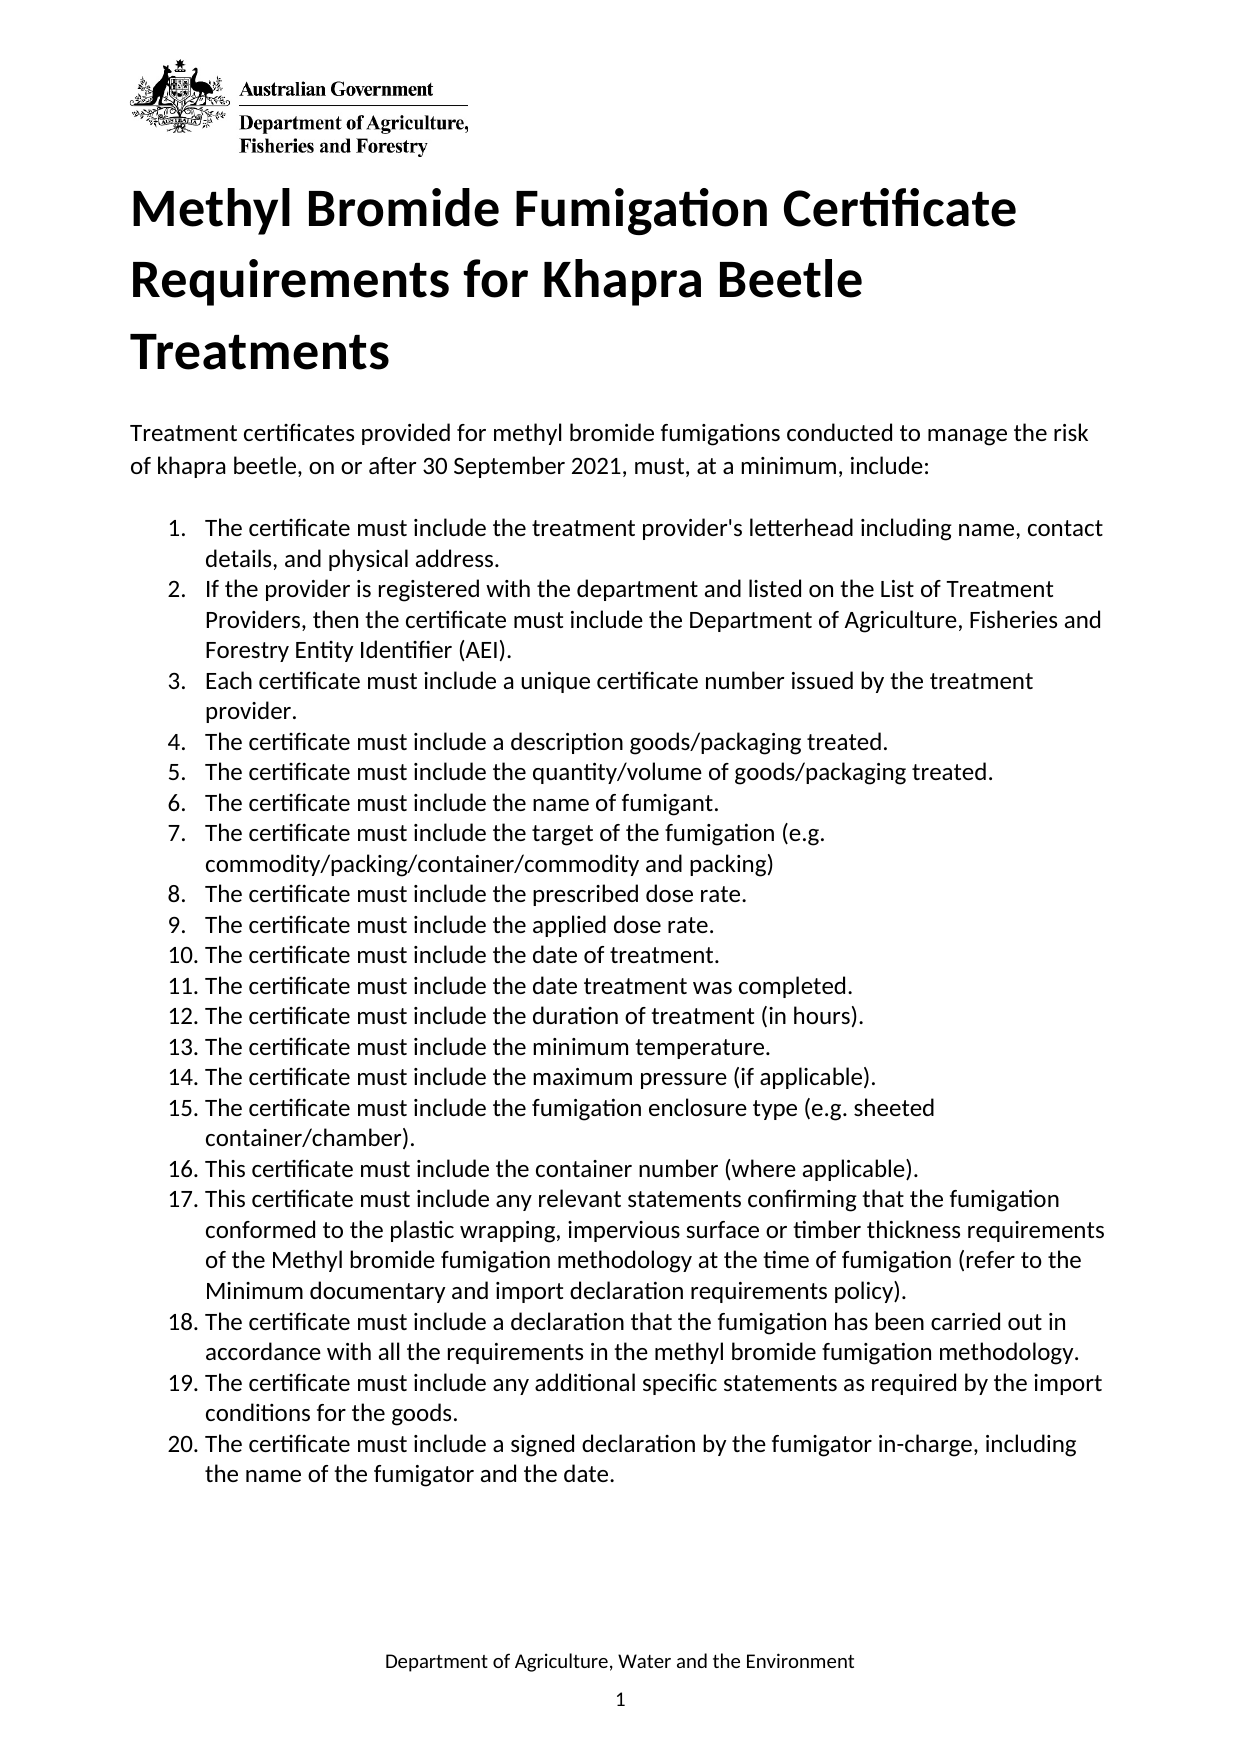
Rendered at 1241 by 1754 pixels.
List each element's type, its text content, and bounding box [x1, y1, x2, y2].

list The certificate must include the target of the fumigation (e.g. commodity/packing/container/commodity and packing) [167, 817, 1110, 878]
list The certificate must include the quantity/volume of goods/packaging treated. [167, 756, 1110, 787]
list This certificate must include the container number (where applicable). [167, 1153, 1110, 1184]
list The certificate must include a signed declaration by the fumigator in-charge, including the name of the fumigator and the date. [167, 1428, 1110, 1489]
list The certificate must include the prescribed dose rate. [167, 878, 1110, 909]
list The certificate must include the duration of treatment (in hours). [167, 1001, 1110, 1031]
list The certificate must include the maximum pressure (if applicable). [167, 1062, 1110, 1092]
list The certificate must include a declaration that the fumigation has been carried out in accordance with all the requirements in the methyl bromide fumigation methodology. [167, 1306, 1110, 1367]
list The certificate must include the date treatment was completed. [167, 970, 1110, 1001]
list The certificate must include the treatment provider's letterhead including name, contact details, and physical address. [167, 512, 1110, 573]
list The certificate must include a description goods/packaging treated. [167, 726, 1110, 756]
list The certificate must include the name of fumigant. [167, 787, 1110, 817]
list Each certificate must include a unique certificate number issued by the treatment provider. [167, 665, 1110, 726]
list The certificate must include the fumigation enclosure type (e.g. sheeted container/chamber). [167, 1092, 1110, 1153]
subtitle Methyl Bromide Fumigation Certificate Requirements for Khapra Beetle Treatments [130, 174, 1110, 383]
list If the provider is registered with the department and listed on the List of Treatment Providers, then the certificate must include the Department of Agriculture, Fisheries and Forestry Entity Identifier (AEI). [167, 573, 1110, 665]
list This certificate must include any relevant statements confirming that the fumigation conformed to the plastic wrapping, impervious surface or timber thickness requirements of the Methyl bromide fumigation methodology at the time of fumigation (refer to the Minimum documentary and import declaration requirements policy). [167, 1184, 1110, 1306]
picture [129, 59, 468, 158]
list The certificate must include the date of treatment. [167, 939, 1110, 970]
text Treatment certificates provided for methyl bromide fumigations conducted to manage the risk of khapra beetle, on or after 30 September 2021, must, at a minimum, include: [130, 417, 1110, 481]
list The certificate must include the minimum temperature. [167, 1031, 1110, 1062]
list The certificate must include any additional specific statements as required by the import conditions for the goods. [167, 1367, 1110, 1428]
list The certificate must include the applied dose rate. [167, 909, 1110, 939]
